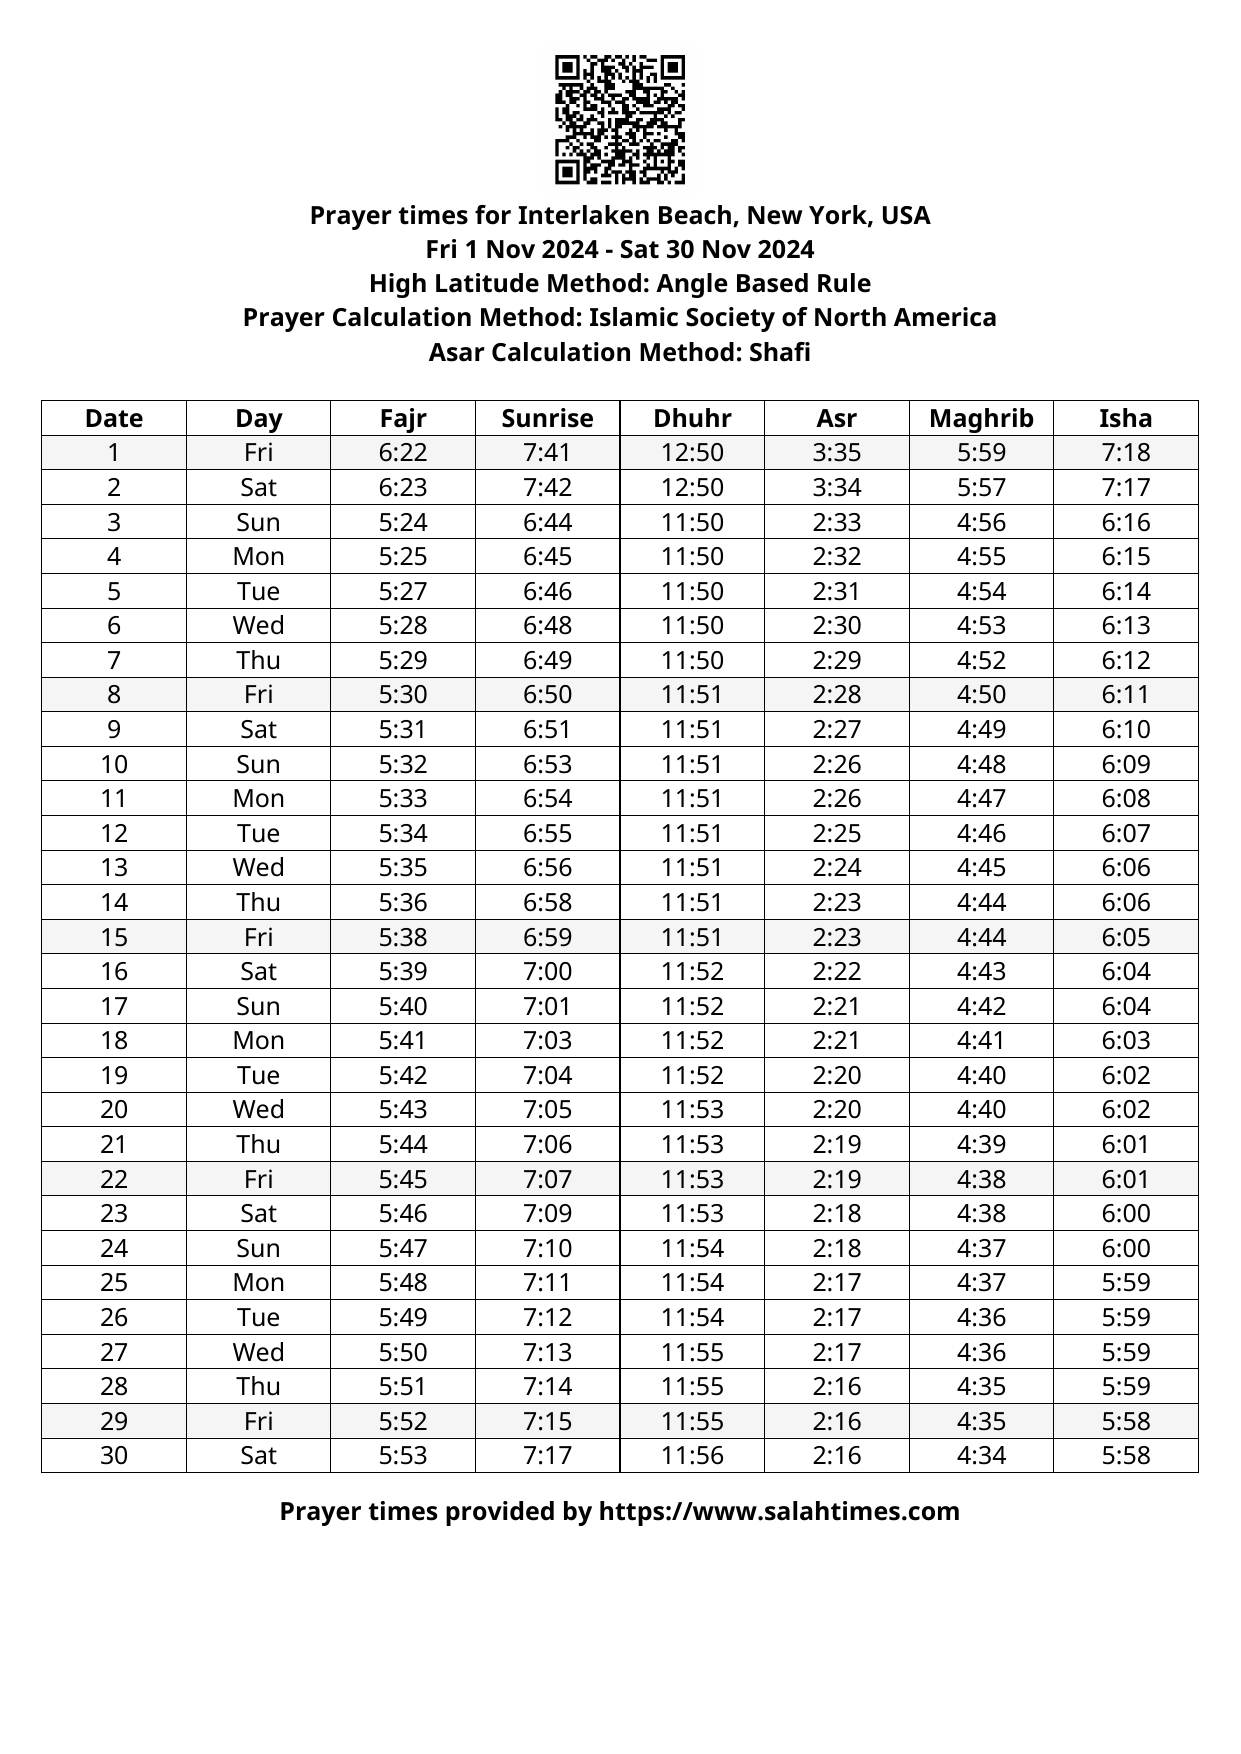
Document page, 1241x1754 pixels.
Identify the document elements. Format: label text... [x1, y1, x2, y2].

table_cell 19 [42, 1058, 186, 1092]
table_cell 2:23 [765, 885, 909, 919]
table_cell 11:50 [621, 643, 764, 677]
table_cell Sat [187, 712, 330, 746]
table_cell 5:34 [331, 816, 475, 849]
table_cell 2:23 [765, 920, 909, 953]
table_cell 4:40 [910, 1093, 1053, 1126]
table_cell Sat [187, 954, 330, 988]
table_cell Wed [187, 1093, 330, 1126]
table_cell 7:41 [476, 436, 619, 469]
table_cell 4:39 [910, 1127, 1053, 1161]
table_cell 7:42 [476, 470, 619, 504]
table_cell 11:55 [621, 1335, 764, 1368]
table_cell 7:10 [476, 1231, 619, 1264]
table_cell 6 [42, 609, 186, 642]
table_cell 4:40 [910, 1058, 1053, 1092]
table_cell 4:37 [910, 1266, 1053, 1299]
table_cell 6:44 [476, 505, 619, 538]
table_cell 6:03 [1054, 1024, 1198, 1057]
table_cell 5:58 [1054, 1404, 1198, 1437]
table_cell Tue [187, 816, 330, 849]
table_cell 10 [42, 747, 186, 780]
table_cell 2:17 [765, 1266, 909, 1299]
table_cell 6:58 [476, 885, 619, 919]
table_cell 4:43 [910, 954, 1053, 988]
table_cell Wed [187, 851, 330, 884]
table_cell 5 [42, 574, 186, 607]
table_cell 5:39 [331, 954, 475, 988]
table_cell 6:00 [1054, 1231, 1198, 1264]
table_cell 6:11 [1054, 678, 1198, 711]
table_cell 2:22 [765, 954, 909, 988]
table_cell 5:59 [1054, 1300, 1198, 1334]
table_cell 6:53 [476, 747, 619, 780]
table_cell 4:35 [910, 1369, 1053, 1403]
table_cell 5:27 [331, 574, 475, 607]
table_cell 12:50 [621, 436, 764, 469]
table_cell 5:25 [331, 539, 475, 573]
text High Latitude Method: Angle Based Rule [42, 266, 1198, 300]
table_cell 11:50 [621, 539, 764, 573]
table_cell 6:01 [1054, 1162, 1198, 1195]
table_cell 7:13 [476, 1335, 619, 1368]
table_cell 11:50 [621, 609, 764, 642]
text Prayer times provided by https://www.salahtimes.com [42, 1494, 1198, 1528]
table_cell 1 [42, 436, 186, 469]
table_cell 11:51 [621, 712, 764, 746]
table_cell 2:18 [765, 1231, 909, 1264]
table_cell 16 [42, 954, 186, 988]
table_cell 6:45 [476, 539, 619, 573]
table_cell Sun [187, 1231, 330, 1264]
table_cell 20 [42, 1093, 186, 1126]
table_cell 2:26 [765, 747, 909, 780]
table_cell 29 [42, 1404, 186, 1437]
table_cell 7:11 [476, 1266, 619, 1299]
table_cell 6:55 [476, 816, 619, 849]
table_cell 4:55 [910, 539, 1053, 573]
table_cell 9 [42, 712, 186, 746]
table_cell Fri [187, 678, 330, 711]
table_cell 6:13 [1054, 609, 1198, 642]
text Asar Calculation Method: Shafi [42, 334, 1198, 368]
table_cell 7:14 [476, 1369, 619, 1403]
table_cell 5:35 [331, 851, 475, 884]
table_cell 17 [42, 989, 186, 1022]
table_cell 5:49 [331, 1300, 475, 1334]
table_header Asr [765, 401, 909, 434]
table_cell 11:50 [621, 574, 764, 607]
table_cell 11:51 [621, 678, 764, 711]
table_cell 5:51 [331, 1369, 475, 1403]
table_cell Fri [187, 920, 330, 953]
table_cell Fri [187, 1404, 330, 1437]
table_cell Sun [187, 505, 330, 538]
table_cell 4 [42, 539, 186, 573]
table_cell Fri [187, 436, 330, 469]
table_cell 4:52 [910, 643, 1053, 677]
table_cell 6:00 [1054, 1196, 1198, 1230]
table_cell 2:29 [765, 643, 909, 677]
table_cell 7:00 [476, 954, 619, 988]
table_cell 4:45 [910, 851, 1053, 884]
table_cell 7:05 [476, 1093, 619, 1126]
table_cell 23 [42, 1196, 186, 1230]
table_cell Wed [187, 1335, 330, 1368]
table_cell 5:38 [331, 920, 475, 953]
table_cell 27 [42, 1335, 186, 1368]
table_cell 7:07 [476, 1162, 619, 1195]
table_cell Tue [187, 1300, 330, 1334]
table_cell 11:53 [621, 1162, 764, 1195]
table_cell Fri [187, 1162, 330, 1195]
table_cell Mon [187, 781, 330, 815]
table_cell 26 [42, 1300, 186, 1334]
table_cell 11:51 [621, 816, 764, 849]
table_cell Mon [187, 1266, 330, 1299]
table_cell 5:36 [331, 885, 475, 919]
table_cell 6:12 [1054, 643, 1198, 677]
table_cell 2:21 [765, 1024, 909, 1057]
table_cell 11:54 [621, 1300, 764, 1334]
table_cell 11:50 [621, 505, 764, 538]
table_header Isha [1054, 401, 1198, 434]
table_cell 2:30 [765, 609, 909, 642]
table_cell 22 [42, 1162, 186, 1195]
table_cell 4:38 [910, 1162, 1053, 1195]
table_cell 24 [42, 1231, 186, 1264]
table_cell 5:24 [331, 505, 475, 538]
table_cell 7:12 [476, 1300, 619, 1334]
table_cell 11:55 [621, 1369, 764, 1403]
table_cell 11:53 [621, 1196, 764, 1230]
table_cell 5:33 [331, 781, 475, 815]
table_cell 6:59 [476, 920, 619, 953]
table_cell 4:44 [910, 920, 1053, 953]
table_cell 2:19 [765, 1127, 909, 1161]
table_cell 2:26 [765, 781, 909, 815]
table_cell 2:24 [765, 851, 909, 884]
table_cell 5:58 [1054, 1439, 1198, 1472]
table_cell Sat [187, 470, 330, 504]
table_cell 6:23 [331, 470, 475, 504]
table_header Day [187, 401, 330, 434]
table_cell 6:49 [476, 643, 619, 677]
text Prayer times for Interlaken Beach, New York, USA [42, 198, 1198, 232]
table_cell 7:06 [476, 1127, 619, 1161]
table_cell 5:53 [331, 1439, 475, 1472]
table_cell Tue [187, 1058, 330, 1092]
table_cell Sun [187, 989, 330, 1022]
table_cell 7:15 [476, 1404, 619, 1437]
table_cell 4:48 [910, 747, 1053, 780]
table_cell 11:51 [621, 747, 764, 780]
table_cell 5:43 [331, 1093, 475, 1126]
table_cell 4:34 [910, 1439, 1053, 1472]
table_cell 2:17 [765, 1335, 909, 1368]
table_header Maghrib [910, 401, 1053, 434]
table_cell 5:29 [331, 643, 475, 677]
table_cell 2:16 [765, 1439, 909, 1472]
table_cell 11:54 [621, 1231, 764, 1264]
table_cell 11:56 [621, 1439, 764, 1472]
table_cell 2:32 [765, 539, 909, 573]
table_cell 5:30 [331, 678, 475, 711]
table_cell 4:46 [910, 816, 1053, 849]
table_cell 5:31 [331, 712, 475, 746]
table_cell 6:05 [1054, 920, 1198, 953]
table_cell 6:48 [476, 609, 619, 642]
table_cell 4:36 [910, 1300, 1053, 1334]
table_cell Thu [187, 1127, 330, 1161]
table_cell 6:46 [476, 574, 619, 607]
table_cell 5:32 [331, 747, 475, 780]
table_cell 4:54 [910, 574, 1053, 607]
table_cell 18 [42, 1024, 186, 1057]
table_cell 5:41 [331, 1024, 475, 1057]
table_cell 2 [42, 470, 186, 504]
table_cell 6:16 [1054, 505, 1198, 538]
table_cell 2:31 [765, 574, 909, 607]
table_cell 5:52 [331, 1404, 475, 1437]
table_cell 11:51 [621, 920, 764, 953]
table_header Dhuhr [621, 401, 764, 434]
table_cell 5:44 [331, 1127, 475, 1161]
table_cell 2:21 [765, 989, 909, 1022]
table_cell 6:06 [1054, 851, 1198, 884]
table_cell 5:47 [331, 1231, 475, 1264]
table_cell 5:59 [1054, 1335, 1198, 1368]
table_cell 8 [42, 678, 186, 711]
table_cell 11:53 [621, 1093, 764, 1126]
table_header Fajr [331, 401, 475, 434]
table_cell 5:50 [331, 1335, 475, 1368]
table_cell 2:16 [765, 1404, 909, 1437]
table_cell 11:52 [621, 954, 764, 988]
table_cell 6:50 [476, 678, 619, 711]
table_cell 6:14 [1054, 574, 1198, 607]
table_cell 4:47 [910, 781, 1053, 815]
table_cell 6:15 [1054, 539, 1198, 573]
table_cell 11:51 [621, 851, 764, 884]
table_cell 5:59 [1054, 1266, 1198, 1299]
table_cell Mon [187, 539, 330, 573]
table_cell 4:53 [910, 609, 1053, 642]
table_cell 15 [42, 920, 186, 953]
table_cell 5:40 [331, 989, 475, 1022]
table_cell 7:17 [1054, 470, 1198, 504]
text Fri 1 Nov 2024 - Sat 30 Nov 2024 [42, 232, 1198, 266]
table_cell 7:01 [476, 989, 619, 1022]
table_cell 11:52 [621, 989, 764, 1022]
table_cell 3:35 [765, 436, 909, 469]
table_cell 6:04 [1054, 989, 1198, 1022]
table_cell Sat [187, 1439, 330, 1472]
table_cell 4:44 [910, 885, 1053, 919]
table_cell 4:35 [910, 1404, 1053, 1437]
table_cell 5:57 [910, 470, 1053, 504]
table_header Sunrise [476, 401, 619, 434]
table_cell 7 [42, 643, 186, 677]
table_cell Tue [187, 574, 330, 607]
table_cell 4:36 [910, 1335, 1053, 1368]
table_cell 6:01 [1054, 1127, 1198, 1161]
table_cell 21 [42, 1127, 186, 1161]
table_cell 3 [42, 505, 186, 538]
table_cell 6:02 [1054, 1058, 1198, 1092]
table_cell 7:04 [476, 1058, 619, 1092]
table_cell Thu [187, 643, 330, 677]
table_cell 5:42 [331, 1058, 475, 1092]
table_cell 13 [42, 851, 186, 884]
table_cell 2:16 [765, 1369, 909, 1403]
table_cell 6:02 [1054, 1093, 1198, 1126]
table_cell 5:28 [331, 609, 475, 642]
table_cell 6:56 [476, 851, 619, 884]
table_cell 11 [42, 781, 186, 815]
table_cell 4:37 [910, 1231, 1053, 1264]
table_cell 12 [42, 816, 186, 849]
table_cell Thu [187, 885, 330, 919]
table_cell 6:08 [1054, 781, 1198, 815]
table_cell 4:56 [910, 505, 1053, 538]
picture [542, 41, 699, 198]
table_cell 4:38 [910, 1196, 1053, 1230]
table_cell 2:17 [765, 1300, 909, 1334]
table_cell 5:48 [331, 1266, 475, 1299]
table_cell 7:09 [476, 1196, 619, 1230]
table_cell 5:59 [1054, 1369, 1198, 1403]
table_cell 11:52 [621, 1058, 764, 1092]
table_cell Sun [187, 747, 330, 780]
table_cell 30 [42, 1439, 186, 1472]
table_cell 7:17 [476, 1439, 619, 1472]
table_cell 11:55 [621, 1404, 764, 1437]
table_cell 6:06 [1054, 885, 1198, 919]
table_cell 3:34 [765, 470, 909, 504]
table_cell 2:33 [765, 505, 909, 538]
table_cell 2:28 [765, 678, 909, 711]
table_cell 28 [42, 1369, 186, 1403]
table_cell 11:52 [621, 1024, 764, 1057]
text Prayer Calculation Method: Islamic Society of North America [42, 300, 1198, 334]
table_cell 5:46 [331, 1196, 475, 1230]
table_cell 4:42 [910, 989, 1053, 1022]
table_cell 6:22 [331, 436, 475, 469]
table_cell 14 [42, 885, 186, 919]
table_cell 12:50 [621, 470, 764, 504]
table_cell Wed [187, 609, 330, 642]
table_cell 7:18 [1054, 436, 1198, 469]
table_cell 4:50 [910, 678, 1053, 711]
table_cell Sat [187, 1196, 330, 1230]
table_cell 5:45 [331, 1162, 475, 1195]
table_cell 6:04 [1054, 954, 1198, 988]
table_cell 4:49 [910, 712, 1053, 746]
table_cell 2:18 [765, 1196, 909, 1230]
table_cell 2:20 [765, 1093, 909, 1126]
table_cell 11:51 [621, 885, 764, 919]
table_cell 7:03 [476, 1024, 619, 1057]
table_cell Thu [187, 1369, 330, 1403]
table_cell 2:20 [765, 1058, 909, 1092]
table_cell 2:27 [765, 712, 909, 746]
table_cell 6:54 [476, 781, 619, 815]
table_cell 6:10 [1054, 712, 1198, 746]
table_cell 11:54 [621, 1266, 764, 1299]
table_cell Mon [187, 1024, 330, 1057]
table_cell 25 [42, 1266, 186, 1299]
table_cell 11:53 [621, 1127, 764, 1161]
table_cell 11:51 [621, 781, 764, 815]
table_cell 2:25 [765, 816, 909, 849]
table_header Date [42, 401, 186, 434]
table_cell 4:41 [910, 1024, 1053, 1057]
table_cell 6:51 [476, 712, 619, 746]
table_cell 6:09 [1054, 747, 1198, 780]
table_cell 5:59 [910, 436, 1053, 469]
table_cell 6:07 [1054, 816, 1198, 849]
table_cell 2:19 [765, 1162, 909, 1195]
